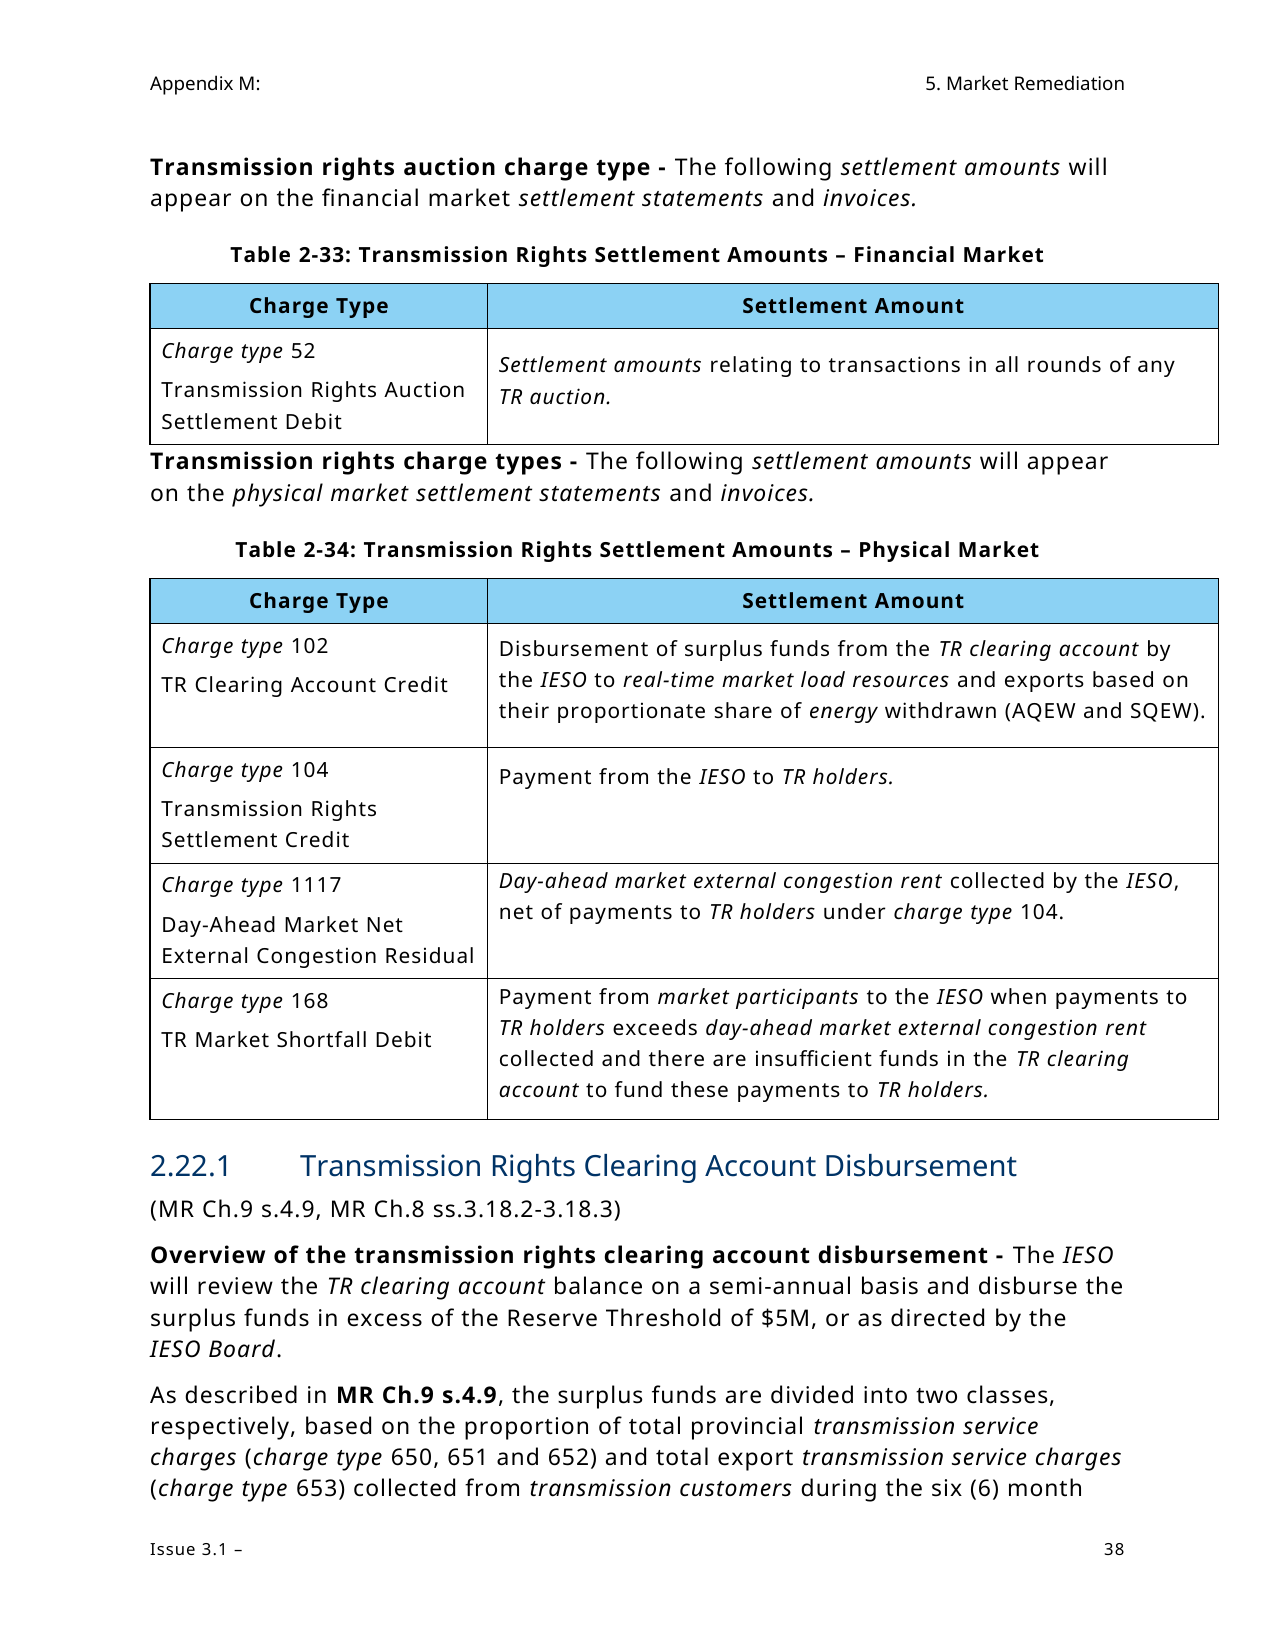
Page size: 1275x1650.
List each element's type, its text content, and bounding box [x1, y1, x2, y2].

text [150, 1378, 1125, 1503]
text Overview of the transmission rights clearing account disbursement - The IESO will review the TR clearing account balance on a semi-annual basis and disburse the surplus funds in excess of the Reserve Threshold of $5M, or as directed by the IESO Board. [150, 1238, 1125, 1363]
table_cell Charge type 102 TR Clearing Account Credit [151, 624, 487, 747]
table_cell Settlement amounts relating to transactions in all rounds of any TR auction. [488, 329, 1218, 444]
table_header Settlement Amount [488, 284, 1218, 328]
table_cell Day-ahead market external congestion rent collected by the IESO, net of payments to TR holders under charge type 104. [488, 864, 1218, 978]
table_cell Charge type 168 TR Market Shortfall Debit [151, 979, 487, 1119]
table_header Charge Type [151, 579, 487, 623]
table_cell Charge type 52 Transmission Rights Auction Settlement Debit [151, 329, 487, 444]
table_cell Payment from the IESO to TR holders. [488, 748, 1218, 862]
text Transmission rights auction charge type - The following settlement amounts will appear on the financial market settlement statements and invoices. [150, 150, 1125, 212]
text (MR Ch.9 s.4.9, MR Ch.8 ss.3.18.2-3.18.3) [150, 1193, 1125, 1224]
table_cell Payment from market participants to the IESO when payments to TR holders exceeds day-ahead market external congestion rent collected and there are insufficient funds in the TR clearing account to fund these payments to TR holders. [488, 979, 1218, 1119]
table_cell Charge type 104 Transmission Rights Settlement Credit [151, 748, 487, 862]
table_header Charge Type [151, 284, 487, 328]
table_header Settlement Amount [488, 579, 1218, 623]
text Transmission rights charge types - The following settlement amounts will appear on the physical market settlement statements and invoices. [150, 445, 1125, 507]
subtitle Transmission Rights Clearing Account Disbursement [150, 1151, 1125, 1182]
table_cell Charge type 1117 Day-Ahead Market Net External Congestion Residual [151, 864, 487, 978]
table_cell Disbursement of surplus funds from the TR clearing account by the IESO to real-time market load resources and exports based on their proportionate share of energy withdrawn (AQEW and SQEW). [488, 624, 1218, 747]
